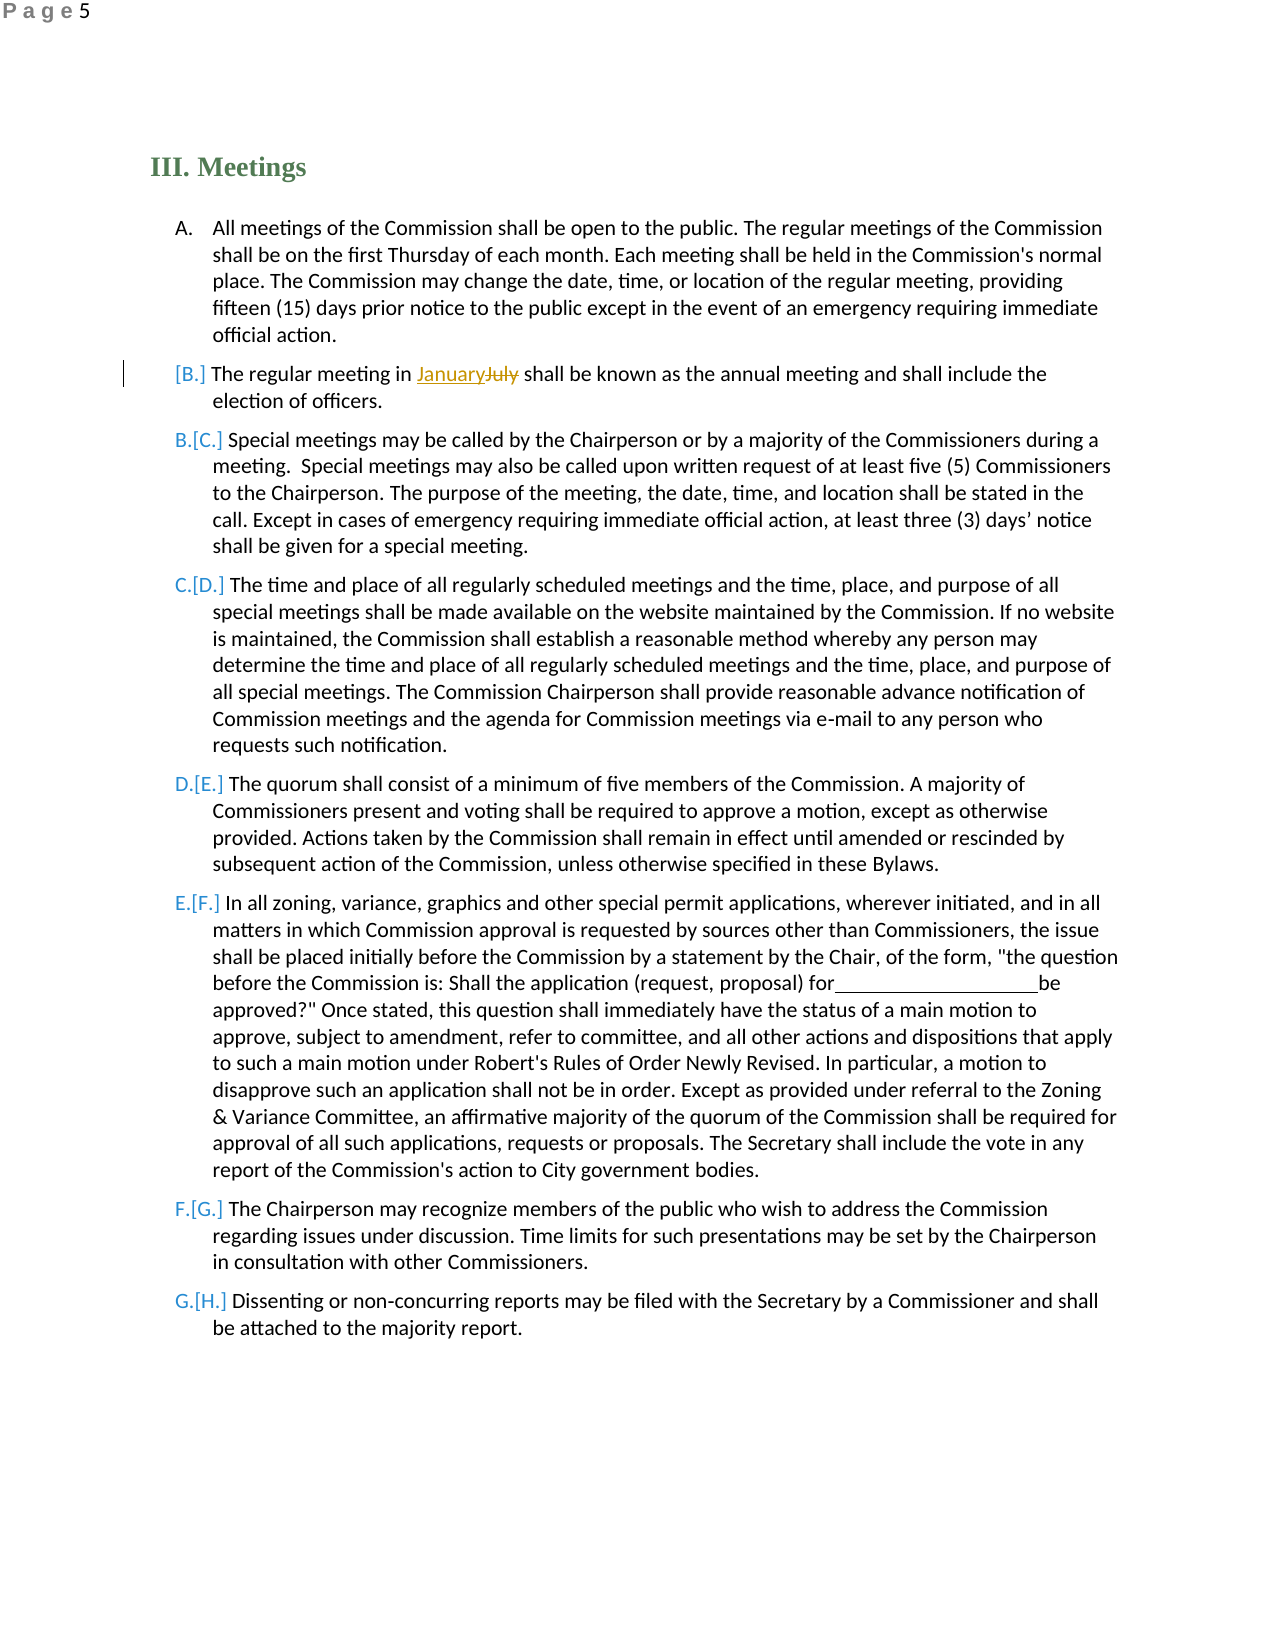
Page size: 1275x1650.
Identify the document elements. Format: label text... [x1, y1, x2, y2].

subtitle Meetings [150, 150, 1135, 182]
list The quorum shall consist of a minimum of five members of the Commission. A majority of Commissioners present and voting shall be required to approve a motion, except as otherwise provided. Actions taken by the Commission shall remain in effect until amended or rescinded by subsequent action of the Commission, unless otherwise specified in these Bylaws. [175, 771, 1084, 877]
list Dissenting or non‐concurring reports may be filed with the Secretary by a Commissioner and shall be attached to the majority report. [175, 1288, 1120, 1341]
list The time and place of all regularly scheduled meetings and the time, place, and purpose of all special meetings shall be made available on the website maintained by the Commission. If no website is maintained, the Commission shall establish a reasonable method whereby any person may determine the time and place of all regularly scheduled meetings and the time, place, and purpose of all special meetings. The Commission Chairperson shall provide reasonable advance notification of Commission meetings and the agenda for Commission meetings via e‐mail to any person who requests such notification. [175, 571, 1125, 758]
list The regular meeting in shall be known as the annual meeting and shall include the election of officers. [175, 360, 1093, 413]
list The Chairperson may recognize members of the public who wish to address the Commission regarding issues under discussion. Time limits for such presentations may be set by the Chairperson in consultation with other Commissioners. [175, 1195, 1115, 1275]
list Special meetings may be called by the Chairperson or by a majority of the Commissioners during a meeting. Special meetings may also be called upon written request of at least five (5) Commissioners to the Chairperson. The purpose of the meeting, the date, time, and location shall be stated in the call. Except in cases of emergency requiring immediate official action, at least three (3) days’ notice shall be given for a special meeting. [175, 426, 1119, 559]
list In all zoning, variance, graphics and other special permit applications, wherever initiated, and in all matters in which Commission approval is requested by sources other than Commissioners, the issue shall be placed initially before the Commission by a statement by the Chair, of the form, "the question before the Commission is: Shall the application (request, proposal) for be approved?" Once stated, this question shall immediately have the status of a main motion to approve, subject to amendment, refer to committee, and all other actions and dispositions that apply to such a main motion under Robert's Rules of Order Newly Revised. In particular, a motion to disapprove such an application shall not be in order. Except as provided under referral to the Zoning & Variance Committee, an affirmative majority of the quorum of the Commission shall be required for approval of all such applications, requests or proposals. The Secretary shall include the vote in any report of the Commission's action to City government bodies. [175, 889, 1120, 1183]
list All meetings of the Commission shall be open to the public. The regular meetings of the Commission shall be on the first Thursday of each month. Each meeting shall be held in the Commission's normal place. The Commission may change the date, time, or location of the regular meeting, providing fifteen (15) days prior notice to the public except in the event of an emergency requiring immediate official action. [175, 214, 1121, 348]
